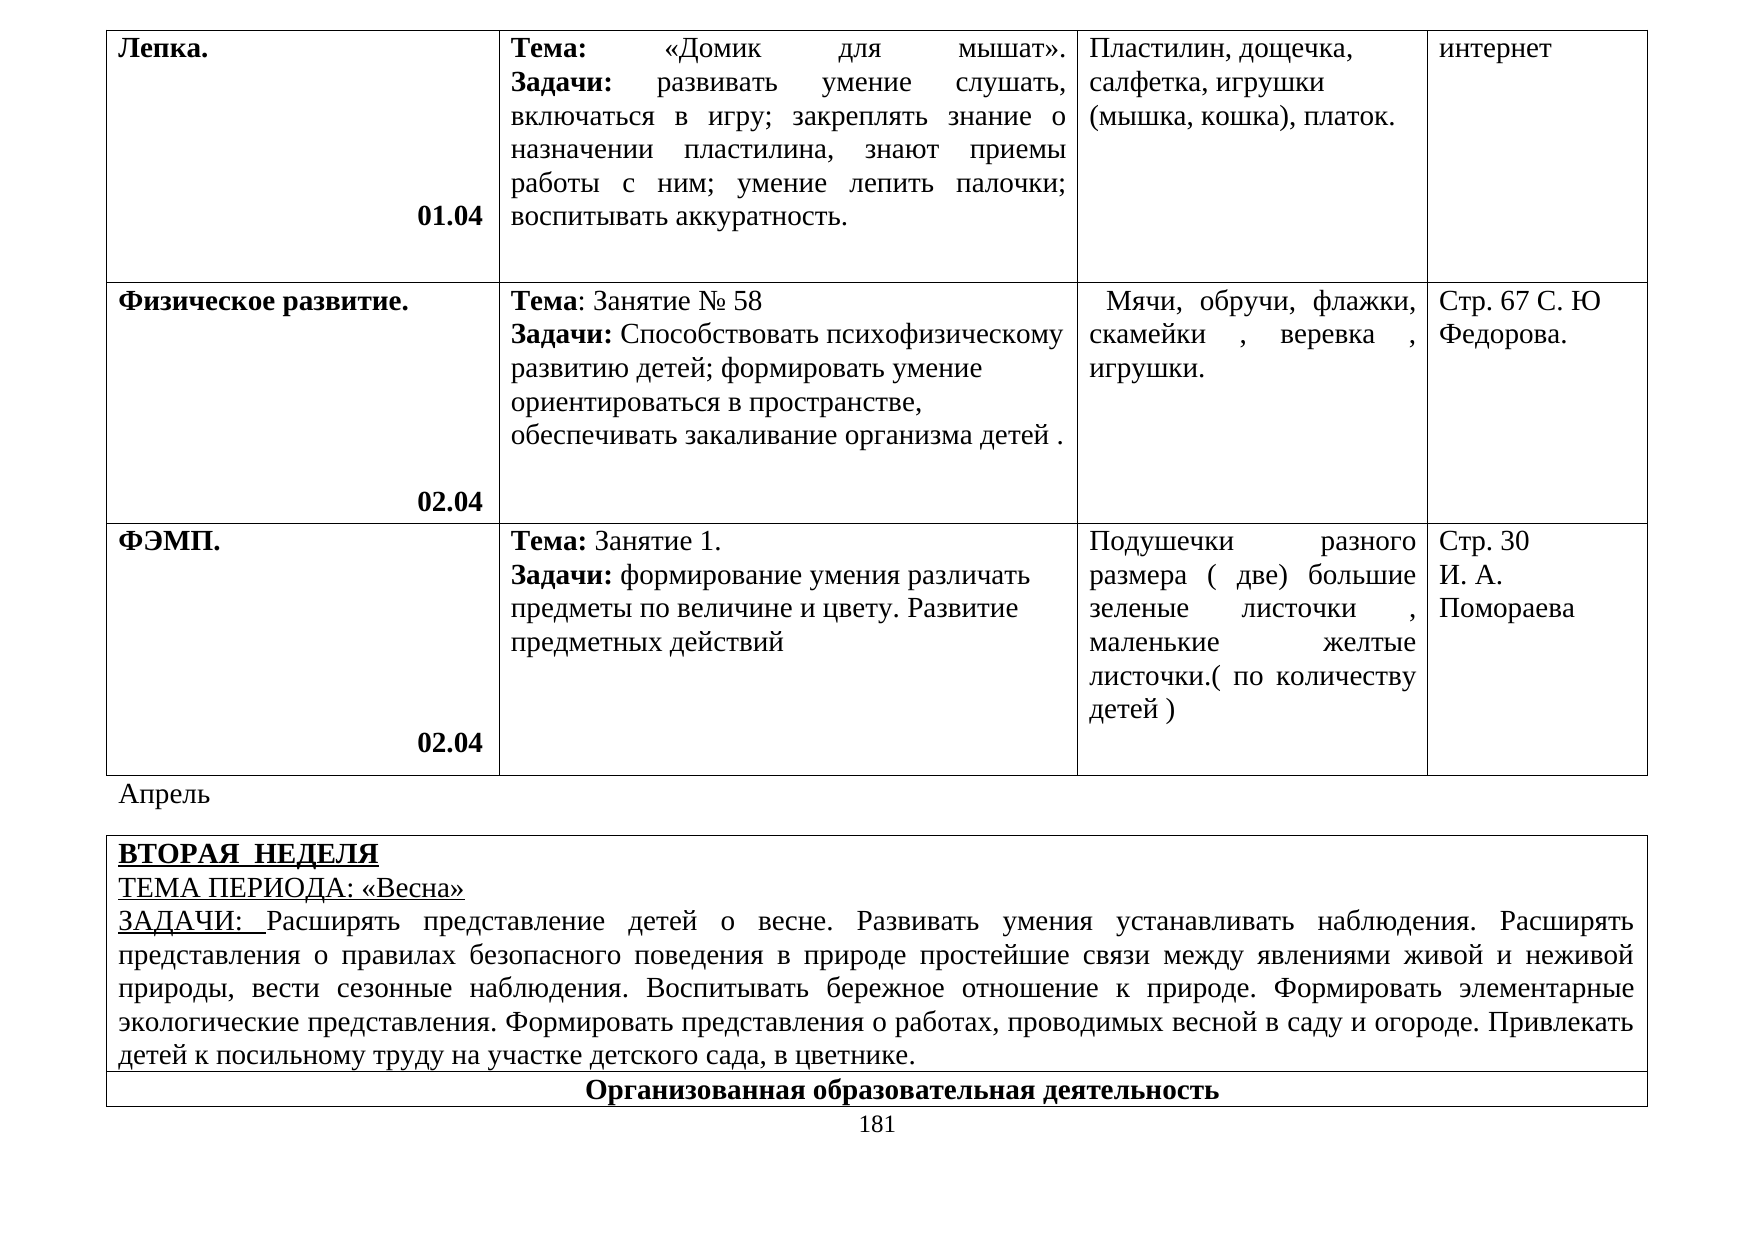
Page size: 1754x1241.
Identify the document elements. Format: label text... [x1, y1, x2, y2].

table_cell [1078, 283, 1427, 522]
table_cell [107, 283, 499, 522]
text Апрель [118, 776, 1636, 809]
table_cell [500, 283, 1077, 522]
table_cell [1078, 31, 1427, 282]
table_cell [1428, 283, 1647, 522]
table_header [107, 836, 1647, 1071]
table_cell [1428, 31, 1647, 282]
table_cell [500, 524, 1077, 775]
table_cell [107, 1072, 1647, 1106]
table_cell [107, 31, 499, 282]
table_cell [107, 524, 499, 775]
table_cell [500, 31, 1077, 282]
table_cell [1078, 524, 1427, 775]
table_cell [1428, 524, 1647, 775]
